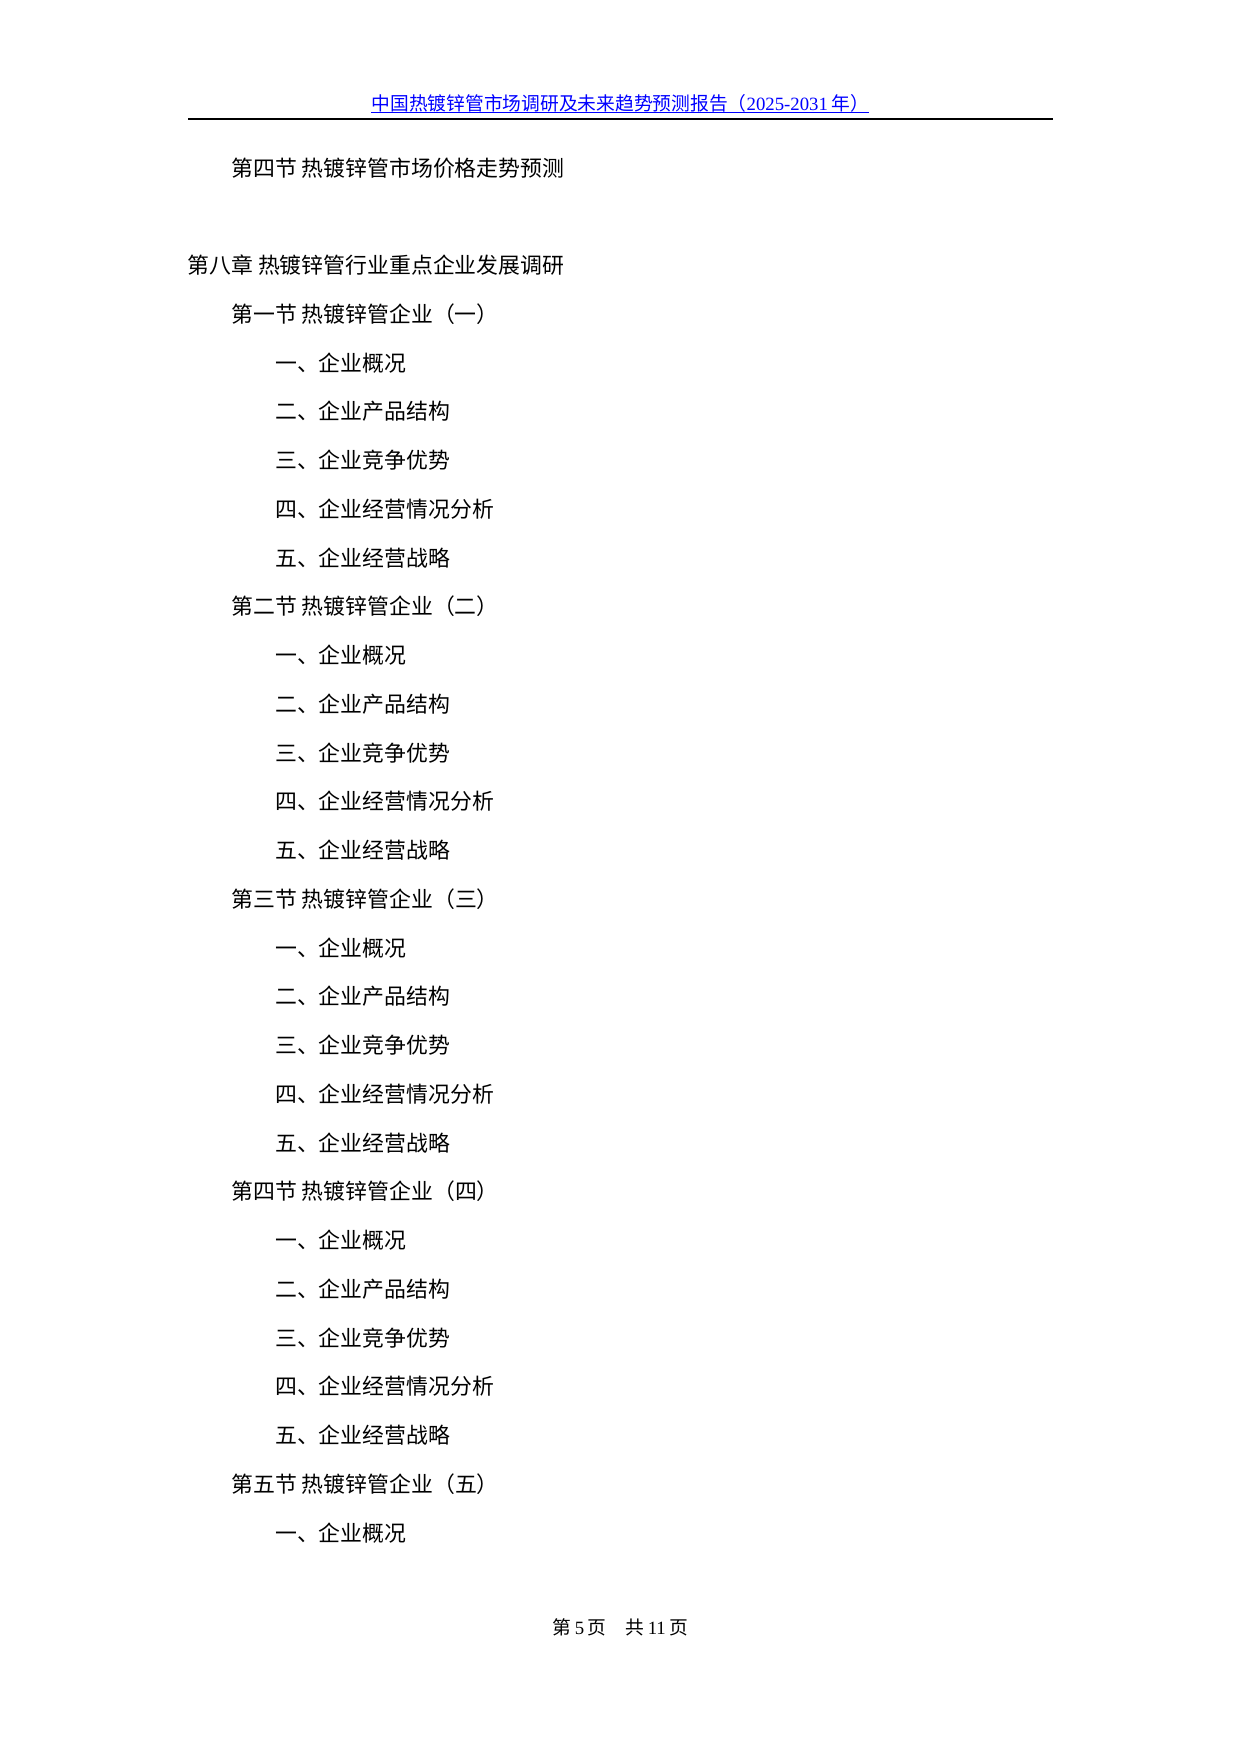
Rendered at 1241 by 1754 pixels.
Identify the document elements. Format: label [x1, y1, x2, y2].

text [187, 150, 1053, 1548]
